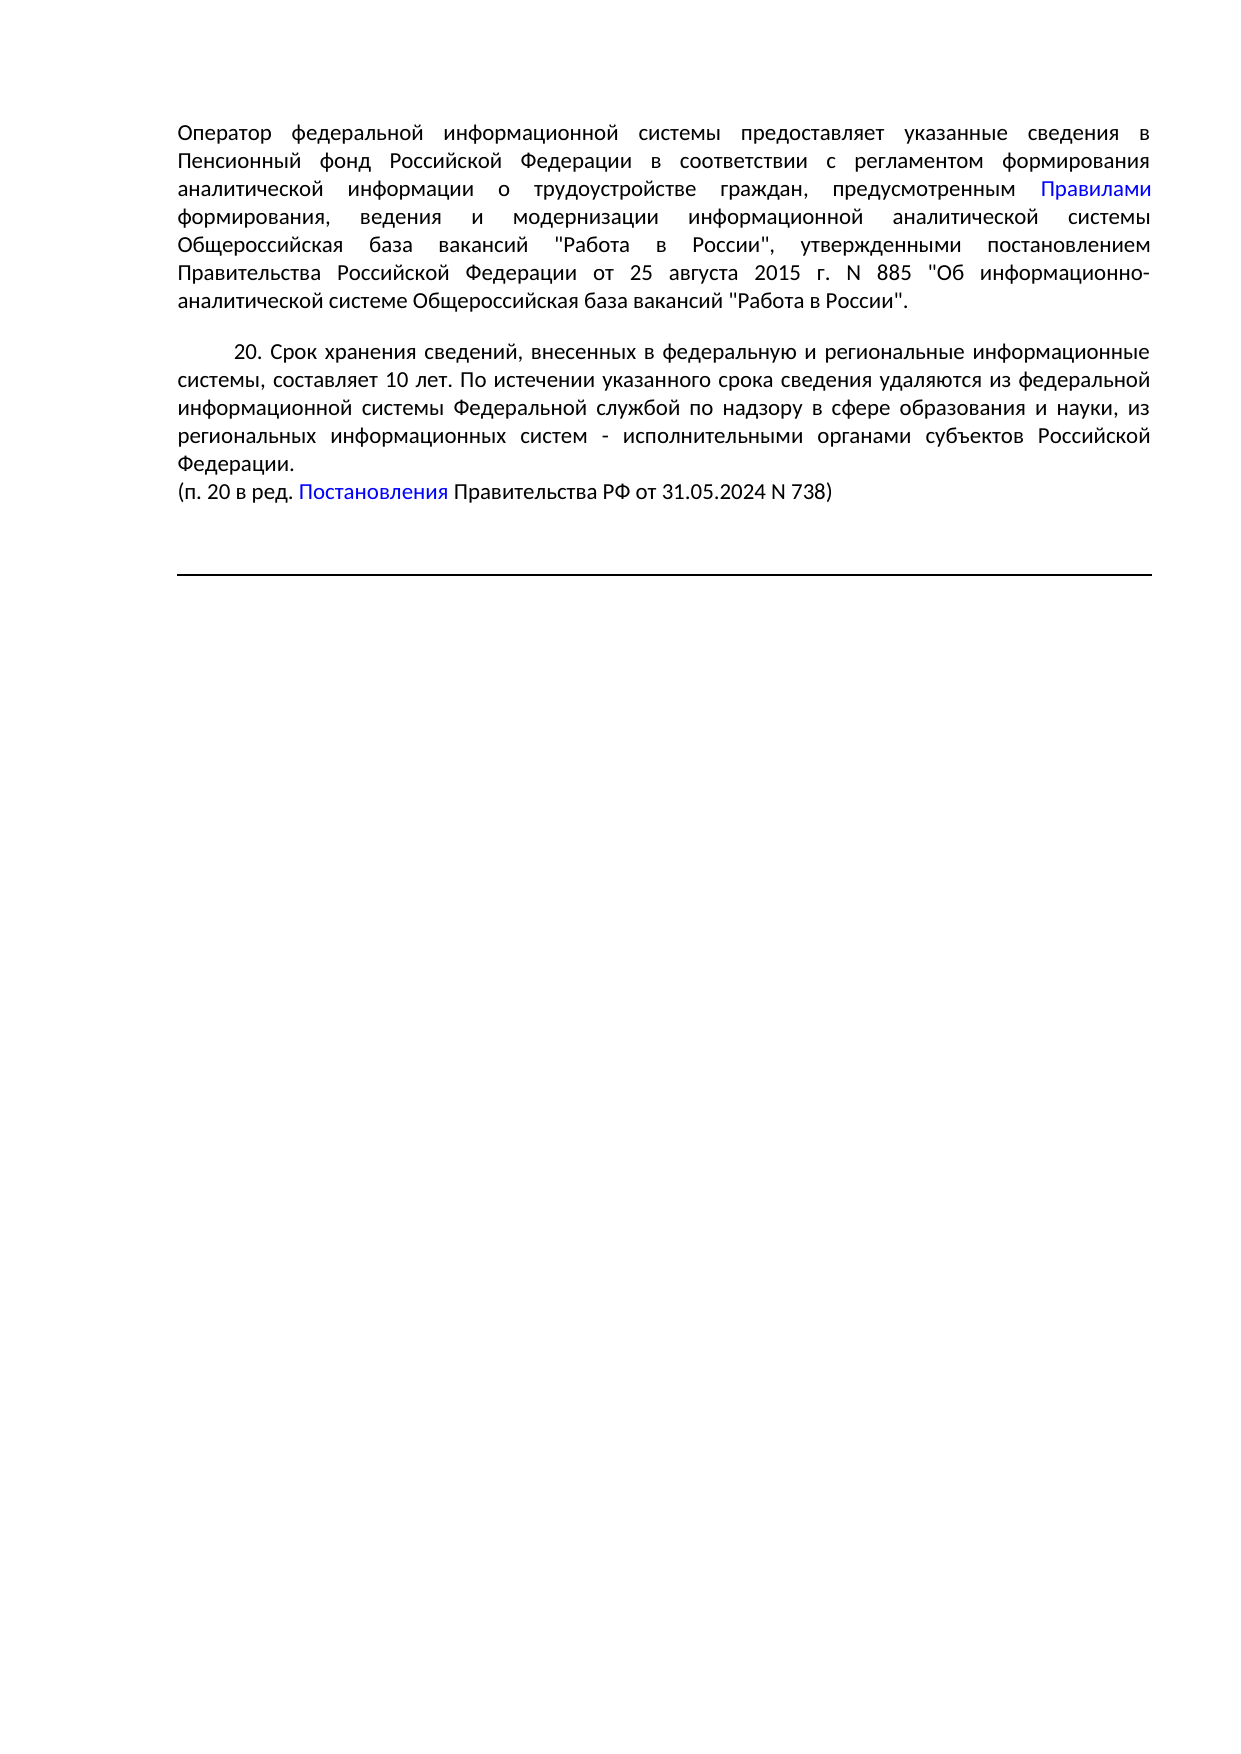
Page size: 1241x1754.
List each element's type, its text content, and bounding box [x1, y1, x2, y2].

text 20. Срок хранения сведений, внесенных в федеральную и региональные информационные системы, составляет 10 лет. По истечении указанного срока сведения удаляются из федеральной информационной системы Федеральной службой по надзору в сфере образования и науки, из региональных информационных систем - исполнительными органами субъектов Российской Федерации. [177, 337, 1152, 477]
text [177, 118, 1152, 314]
text (п. 20 в ред. Постановления Правительства РФ от 31.05.2024 N 738) [177, 477, 1152, 505]
